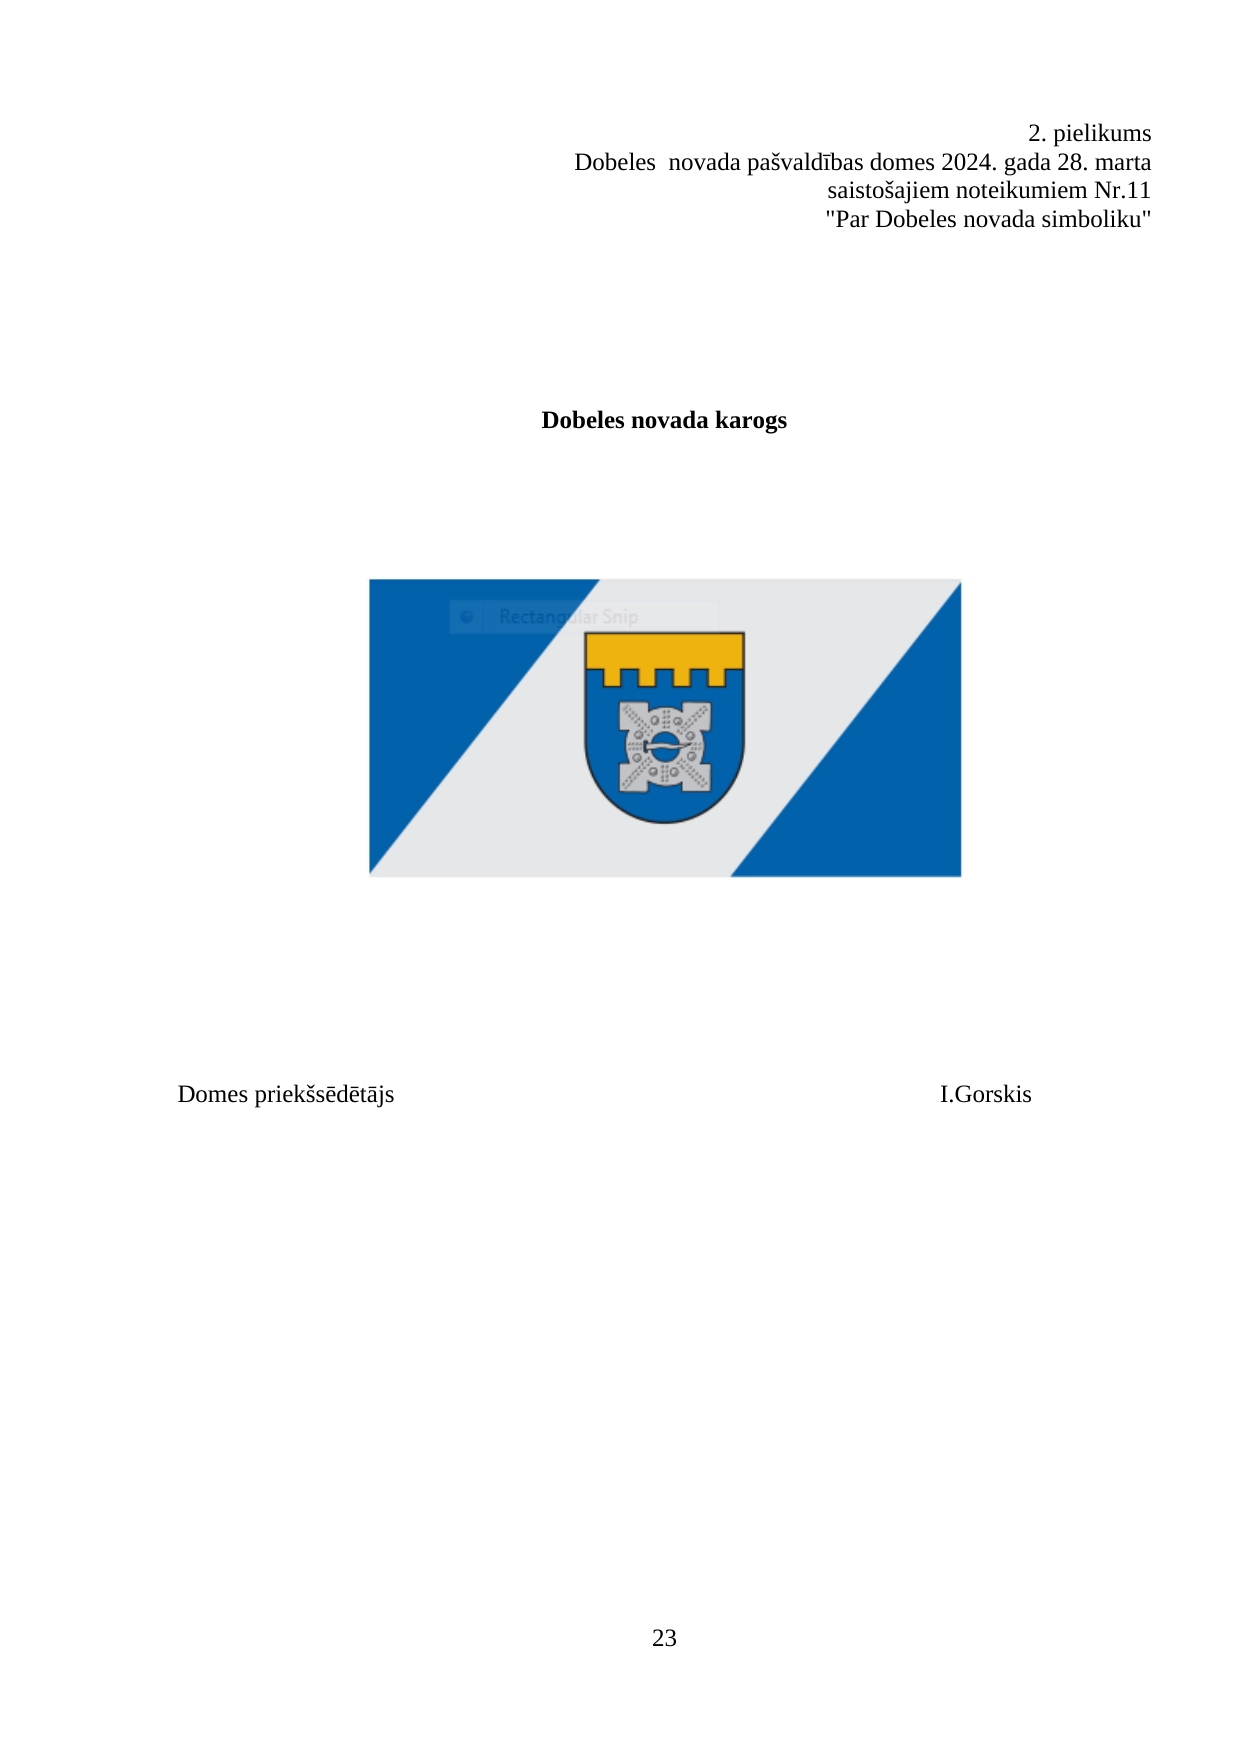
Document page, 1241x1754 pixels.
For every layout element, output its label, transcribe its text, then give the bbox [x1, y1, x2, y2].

text Dobeles novada pašvaldības domes 2024. gada 28. marta [177, 147, 1152, 176]
text "Par Dobeles novada simboliku" [177, 204, 1152, 233]
text 2. pielikums [177, 118, 1152, 147]
picture [366, 578, 963, 879]
text Domes priekšsēdētājs I.Gorskis [177, 1079, 1152, 1108]
text Dobeles novada karogs [177, 406, 1152, 434]
text saistošajiem noteikumiem Nr.11 [177, 176, 1152, 204]
